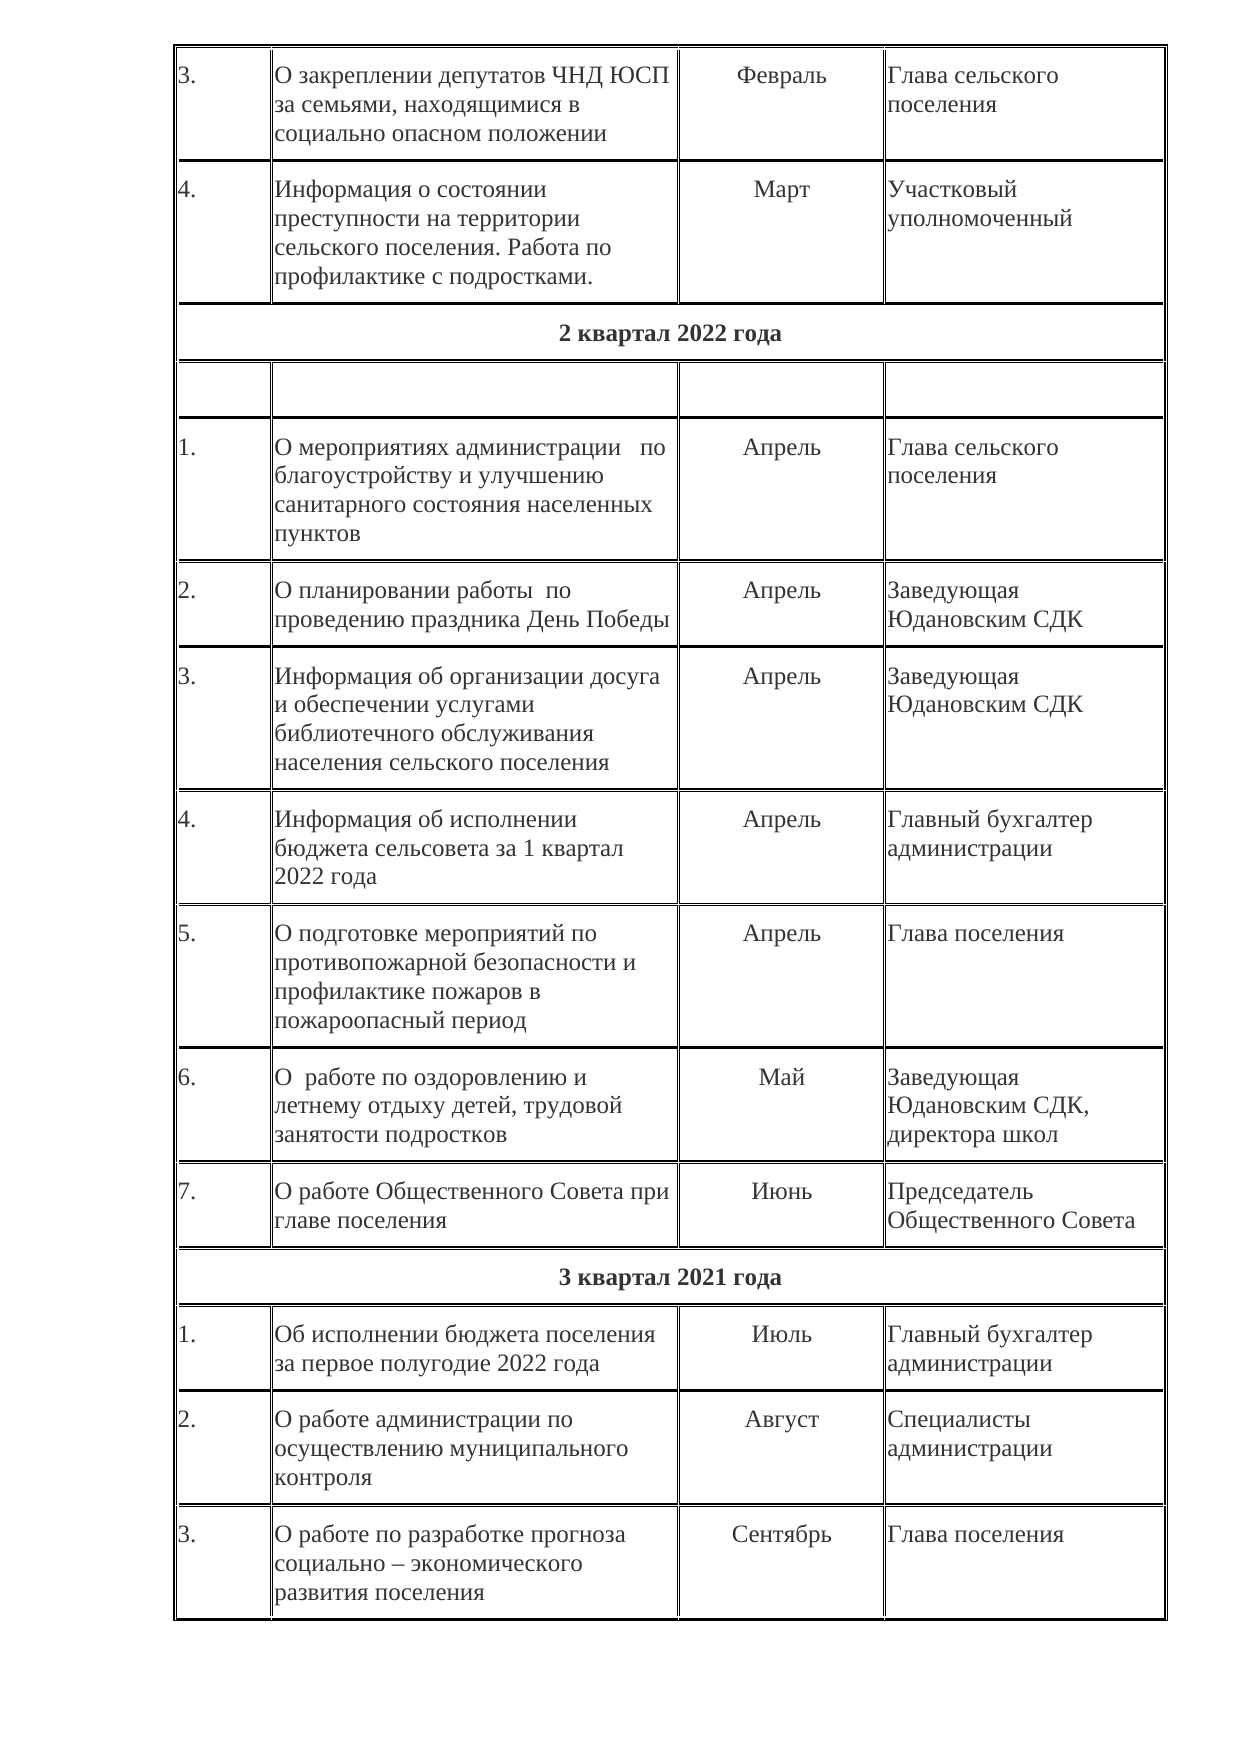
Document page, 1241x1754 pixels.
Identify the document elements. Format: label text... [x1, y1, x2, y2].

table_cell 2. [177, 559, 270, 645]
table_cell Главный бухгалтер администрации [886, 788, 1165, 903]
table_cell Апрель [680, 563, 883, 645]
table_cell Март [680, 162, 883, 302]
table_cell Информация об организации досуга и обеспечении услугами библиотечного обслуживания населения сельского поселения [273, 648, 677, 788]
table_cell О работе Общественного Совета при главе поселения [273, 1164, 677, 1246]
table_cell [177, 359, 270, 416]
table_cell 2. [177, 1389, 270, 1503]
table_cell О работе по разработке прогноза социально – экономического развития поселения [272, 1507, 678, 1618]
table_cell О планировании работы по проведению праздника День Победы [273, 563, 677, 645]
table_cell О закреплении депутатов ЧНД ЮСП за семьями, находящимися в социально опасном положении [272, 48, 678, 159]
table_cell Июнь [680, 1164, 883, 1246]
table_cell Об исполнении бюджета поселения за первое полугодие 2022 года [273, 1307, 677, 1389]
table_cell 2 квартал 2022 года [177, 302, 1164, 359]
table_cell Май [680, 1049, 883, 1160]
table_cell Август [680, 1392, 883, 1503]
table_cell 3. [177, 645, 270, 788]
table_cell Апрель [680, 906, 883, 1046]
table_cell Февраль [679, 48, 885, 159]
table_cell Апрель [680, 419, 883, 559]
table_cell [885, 48, 1164, 159]
table_cell Глава сельского поселения [886, 416, 1164, 559]
table_cell 6. [177, 1046, 270, 1160]
table_cell 5. [175, 903, 272, 1046]
table_cell Информация об исполнении бюджета сельсовета за 1 квартал 2022 года [273, 792, 677, 903]
table_cell [886, 359, 1165, 416]
table_cell 3 квартал 2021 года [177, 1246, 1165, 1303]
table_cell 4. [177, 159, 270, 302]
table_cell Заведующая Юдановским СДК, директора школ [886, 1046, 1164, 1160]
table_cell Специалисты администрации [886, 1389, 1164, 1503]
table_cell Информация о состоянии преступности на территории сельского поселения. Работа по профилактике с подростками. [273, 162, 677, 302]
table_cell 3. [177, 48, 272, 159]
table_cell Апрель [680, 648, 883, 788]
table_cell Главный бухгалтер администрации [886, 1303, 1165, 1389]
table_cell О работе администрации по осуществлению муниципального контроля [273, 1392, 677, 1503]
table_cell [680, 363, 883, 416]
table_cell Глава поселения [885, 1503, 1165, 1618]
table_cell Участковый уполномоченный [886, 159, 1164, 302]
table_cell Заведующая Юдановским СДК [886, 559, 1165, 645]
table_cell О мероприятиях администрации по благоустройству и улучшению санитарного состояния населенных пунктов [273, 419, 677, 559]
table_cell [273, 363, 677, 416]
table_cell Сентябрь [679, 1507, 885, 1618]
table_cell О подготовке мероприятий по противопожарной безопасности и профилактике пожаров в пожароопасный период [273, 906, 677, 1046]
table_cell Июль [680, 1307, 883, 1389]
table_cell О работе по оздоровлению и летнему отдыху детей, трудовой занятости подростков [273, 1049, 677, 1160]
table_cell Апрель [680, 792, 883, 903]
table_cell Председатель Общественного Совета [886, 1160, 1165, 1246]
table_cell 1. [177, 416, 270, 559]
table_cell 3. [177, 1503, 272, 1618]
table_cell Глава поселения [885, 903, 1166, 1046]
table_cell Заведующая Юдановским СДК [886, 645, 1164, 788]
table_cell 1. [177, 1303, 270, 1389]
table_cell 4. [177, 788, 270, 903]
table_cell 7. [177, 1160, 270, 1246]
